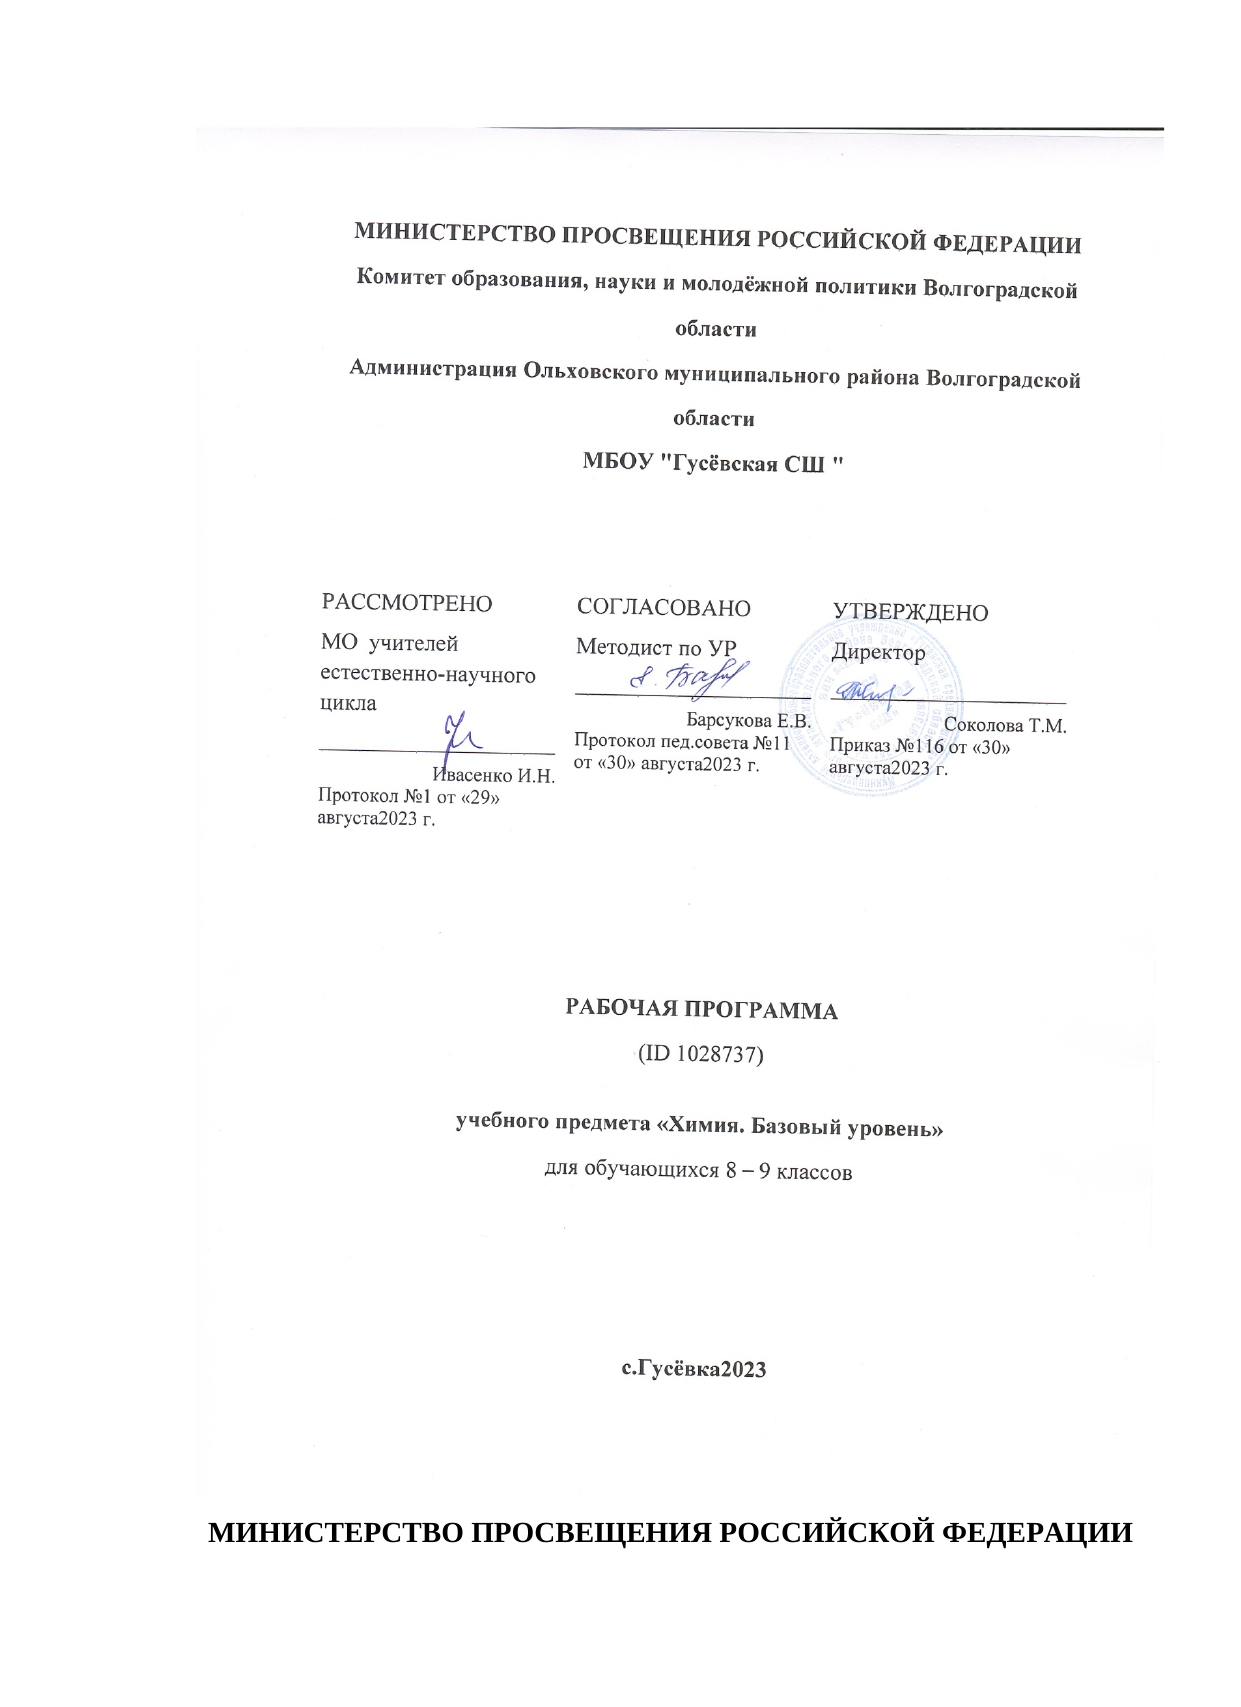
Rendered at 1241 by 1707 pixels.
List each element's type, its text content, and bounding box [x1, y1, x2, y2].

text МИНИСТЕРСТВО ПРОСВЕЩЕНИЯ РОССИЙСКОЙ ФЕДЕРАЦИИ [190, 1515, 1152, 1548]
picture [189, 118, 1165, 1496]
